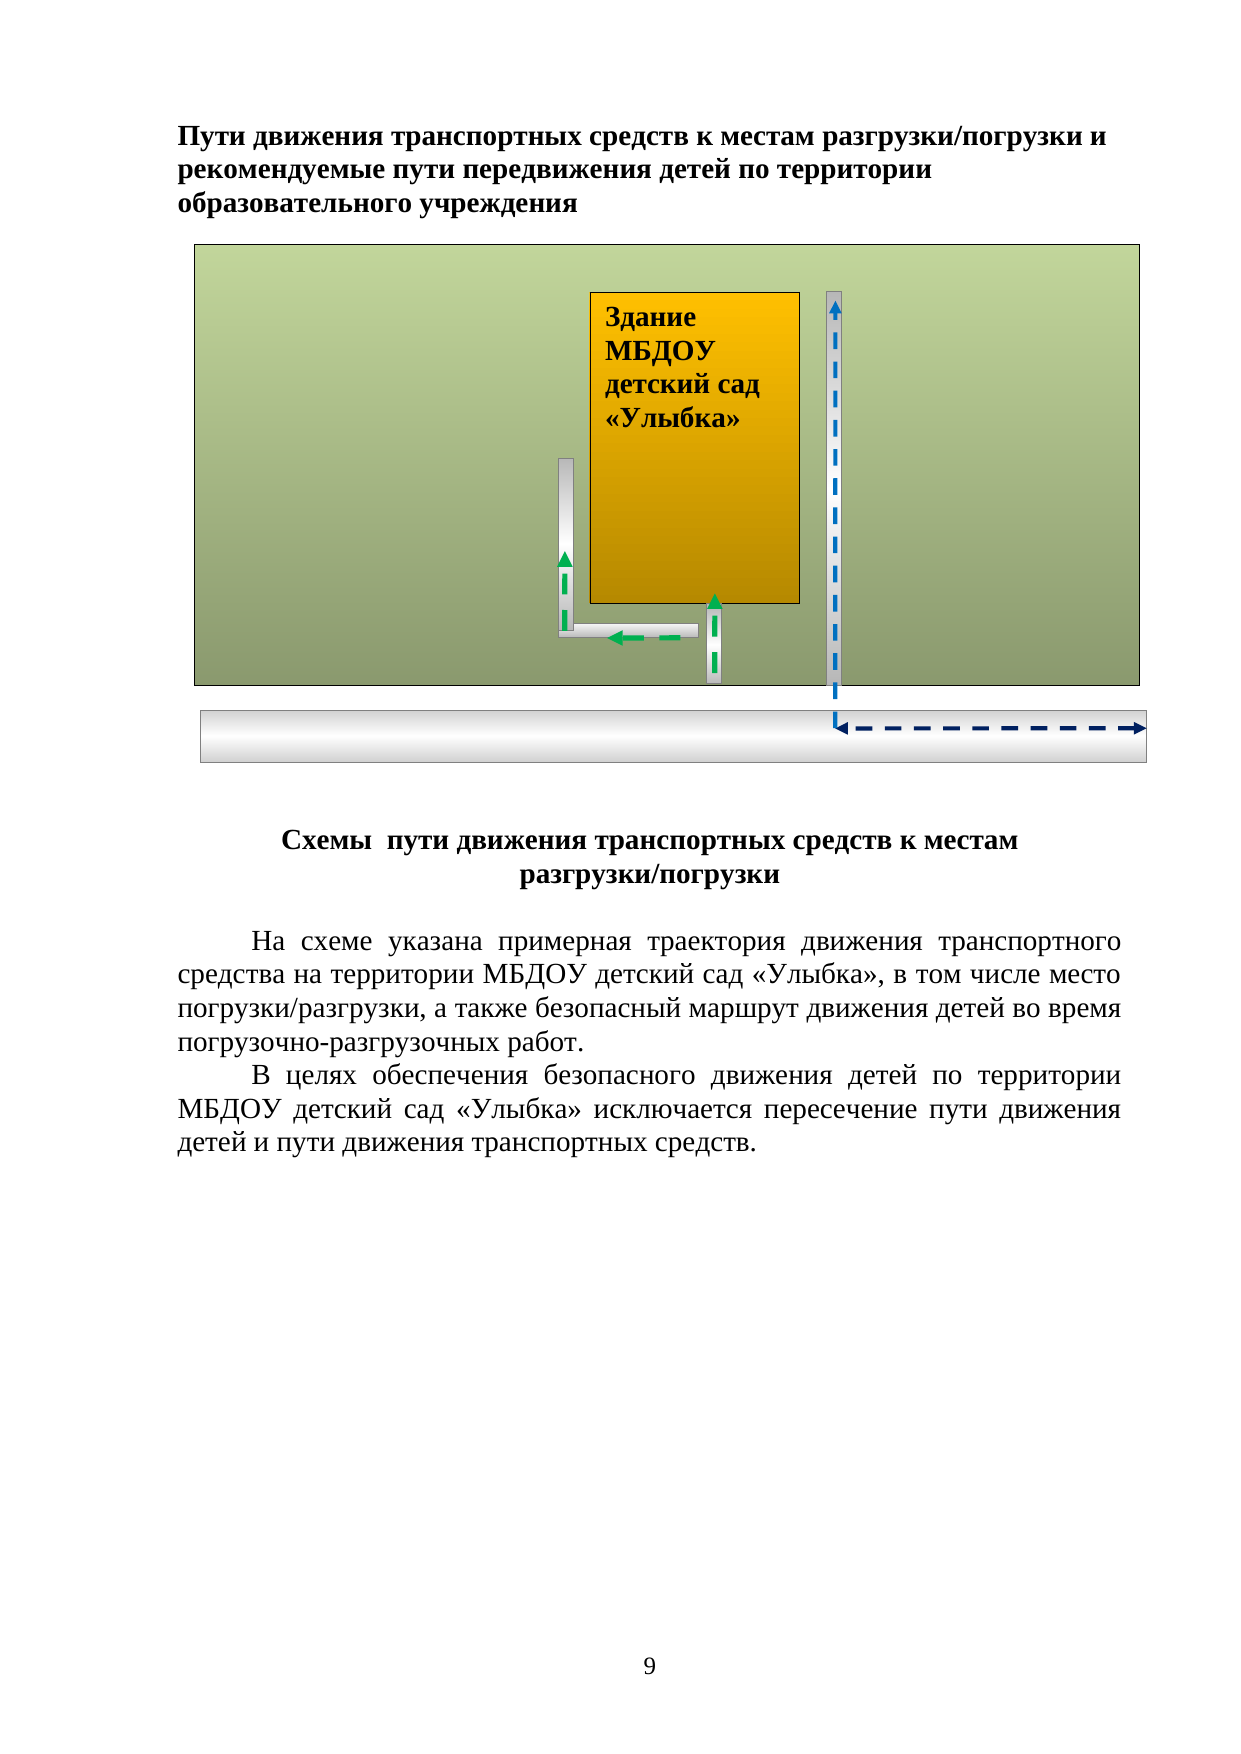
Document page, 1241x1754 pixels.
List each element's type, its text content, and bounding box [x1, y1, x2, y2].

text На схеме указана примерная траектория движения транспортного средства на территории МБДОУ детский сад «Улыбка», в том числе место погрузки/разгрузки, а также безопасный маршрут движения детей во время погрузочно-разгрузочных работ. [177, 923, 1122, 1057]
text В целях обеспечения безопасного движения детей по территории МБДОУ детский сад «Улыбка» исключается пересечение пути движения детей и пути движения транспортных средств. [177, 1057, 1122, 1158]
text Пути движения транспортных средств к местам разгрузки/погрузки и рекомендуемые пути передвижения детей по территории образовательного учреждения [177, 118, 1122, 219]
text Схемы пути движения транспортных средств к местам разгрузки/погрузки [177, 822, 1122, 889]
